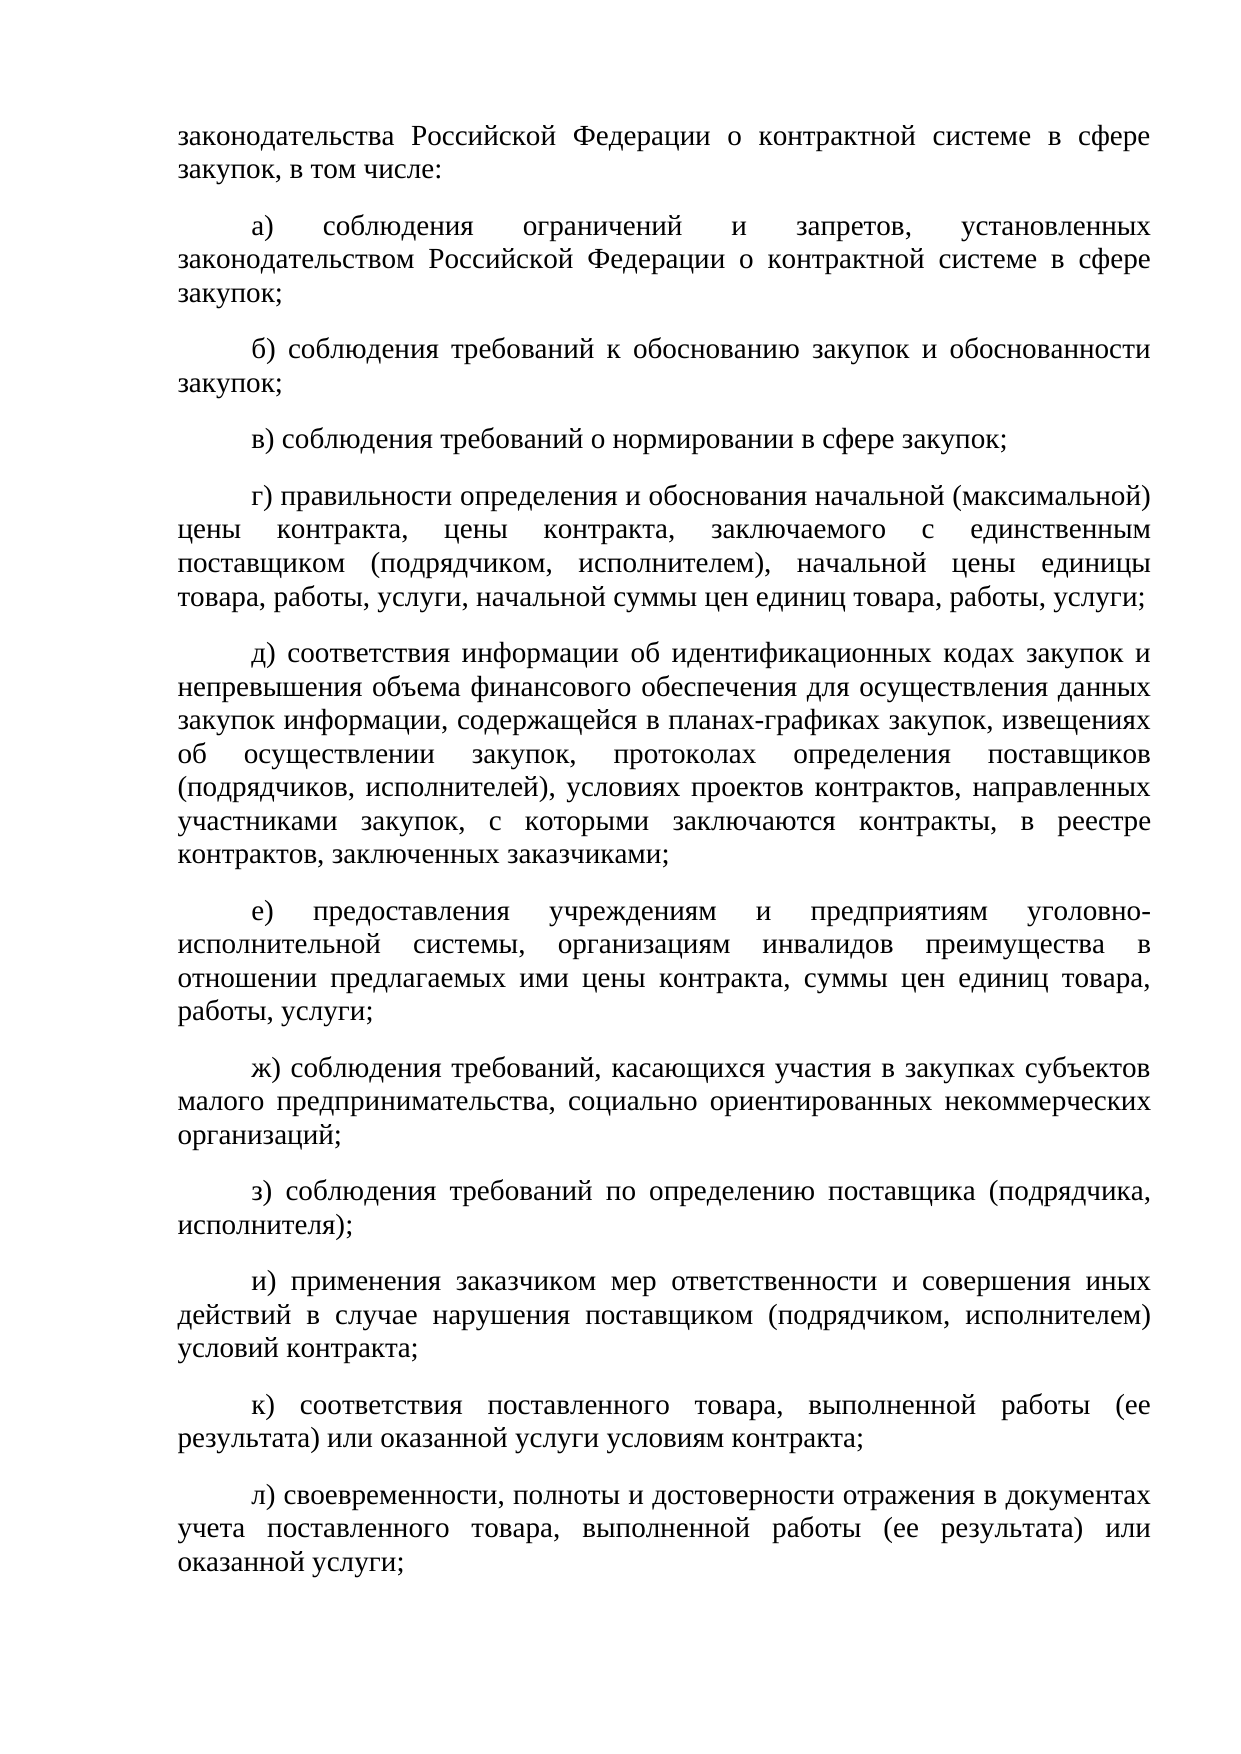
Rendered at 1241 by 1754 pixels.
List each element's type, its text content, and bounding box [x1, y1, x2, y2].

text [177, 118, 1152, 185]
text к) соответствия поставленного товара, выполненной работы (ее результата) или оказанной услуги условиям контракта; [177, 1387, 1152, 1454]
text е) предоставления учреждениям и предприятиям уголовно-исполнительной системы, организациям инвалидов преимущества в отношении предлагаемых ими цены контракта, суммы цен единиц товара, работы, услуги; [177, 893, 1152, 1027]
text б) соблюдения требований к обоснованию закупок и обоснованности закупок; [177, 332, 1152, 399]
text и) применения заказчиком мер ответственности и совершения иных действий в случае нарушения поставщиком (подрядчиком, исполнителем) условий контракта; [177, 1263, 1152, 1364]
text в) соблюдения требований о нормировании в сфере закупок; [177, 422, 1152, 455]
text з) соблюдения требований по определению поставщика (подрядчика, исполнителя); [177, 1173, 1152, 1241]
text л) своевременности, полноты и достоверности отражения в документах учета поставленного товара, выполненной работы (ее результата) или оказанной услуги; [177, 1477, 1152, 1578]
text ж) соблюдения требований, касающихся участия в закупках субъектов малого предпринимательства, социально ориентированных некоммерческих организаций; [177, 1050, 1152, 1151]
text д) соответствия информации об идентификационных кодах закупок и непревышения объема финансового обеспечения для осуществления данных закупок информации, содержащейся в планах-графиках закупок, извещениях об осуществлении закупок, протоколах определения поставщиков (подрядчиков, исполнителей), условиях проектов контрактов, направленных участниками закупок, с которыми заключаются контракты, в реестре контрактов, заключенных заказчиками; [177, 635, 1152, 870]
text г) правильности определения и обоснования начальной (максимальной) цены контракта, цены контракта, заключаемого с единственным поставщиком (подрядчиком, исполнителем), начальной цены единицы товара, работы, услуги, начальной суммы цен единиц товара, работы, услуги; [177, 478, 1152, 612]
text а) соблюдения ограничений и запретов, установленных законодательством Российской Федерации о контрактной системе в сфере закупок; [177, 208, 1152, 309]
